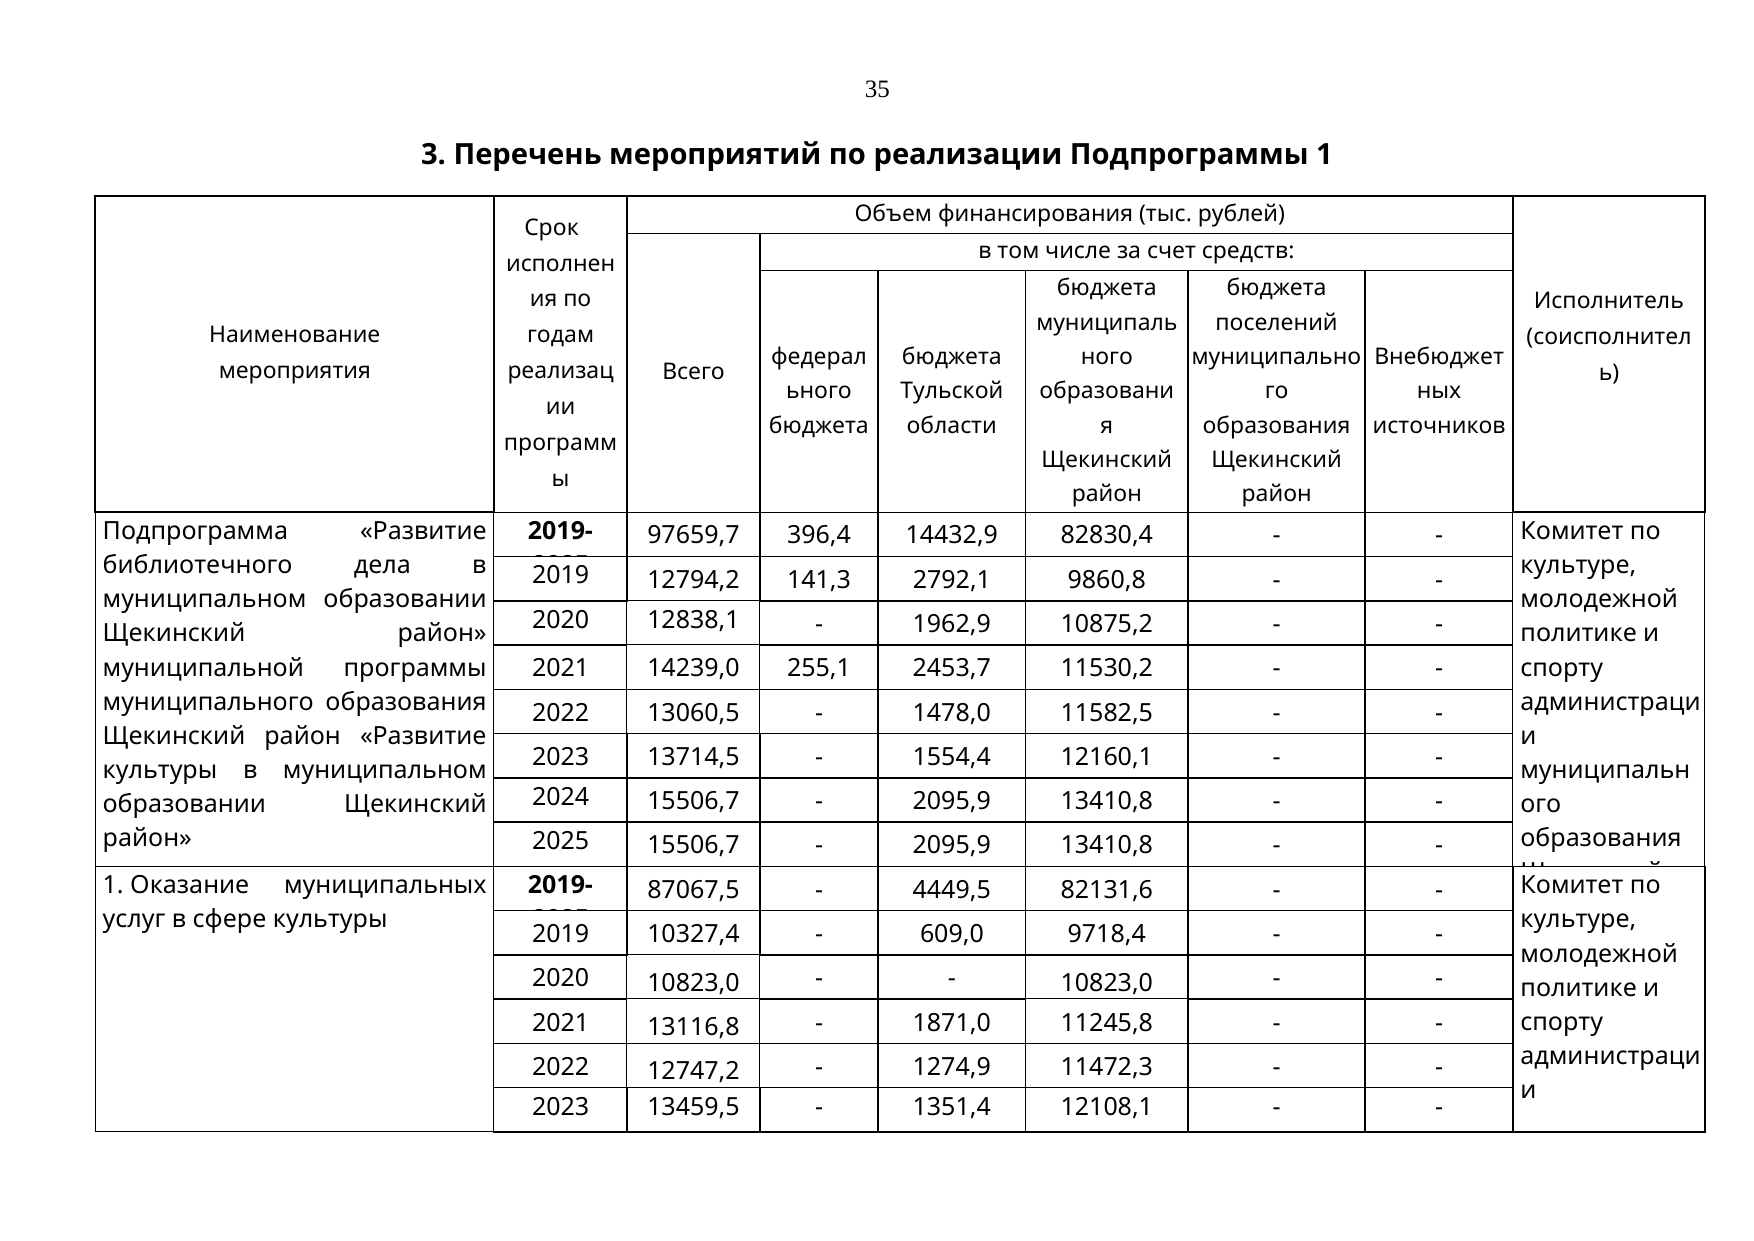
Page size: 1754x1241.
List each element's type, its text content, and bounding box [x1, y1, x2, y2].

table_cell - [760, 1044, 877, 1087]
table_cell 2095,9 [879, 823, 1025, 866]
table_header Исполнитель (соисполнитель) [1514, 197, 1704, 511]
table_cell - [760, 690, 877, 733]
table_cell - [1366, 513, 1512, 556]
table_cell - [1189, 911, 1364, 954]
table_cell - [1366, 911, 1512, 954]
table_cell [1514, 867, 1704, 1131]
table_cell 87067,5 [628, 867, 759, 910]
table_cell 2021 [494, 646, 626, 688]
table_cell - [1189, 956, 1364, 998]
table_cell 2020 [494, 602, 626, 644]
table_cell 2792,1 [879, 557, 1025, 600]
table_cell 1. Оказание муниципальных услуг в сфере культуры [96, 867, 493, 1131]
table_cell 13410,8 [1026, 823, 1187, 866]
table_cell 13060,5 [627, 690, 759, 733]
table_cell 2022 [494, 1044, 626, 1087]
table_cell - [761, 823, 877, 866]
table_header Наименование мероприятия [96, 197, 493, 511]
table_cell 2020 [494, 956, 626, 998]
table_cell - [1366, 1044, 1512, 1087]
table_cell 10823,0 [1026, 956, 1187, 998]
table_cell - [1189, 690, 1364, 733]
table_cell - [1366, 1000, 1512, 1043]
table_header Объем финансирования (тыс. рублей) [628, 197, 1512, 232]
table_cell 13459,5 [628, 1088, 759, 1131]
table_cell - [1189, 1088, 1364, 1131]
table_cell 396,4 [761, 513, 877, 556]
table_cell 255,1 [760, 646, 877, 688]
table_cell 1871,0 [879, 1000, 1025, 1043]
table_cell 2025 [494, 823, 626, 866]
table_cell - [760, 602, 877, 644]
table_cell 2022 [494, 690, 626, 733]
table_cell бюджета муниципального образования Щекинский район [1026, 271, 1187, 511]
table_cell 141,3 [761, 557, 877, 600]
table_cell 1274,9 [879, 1044, 1025, 1087]
table_cell бюджета поселений муниципального образования Щекинский район [1189, 271, 1364, 511]
table_cell - [1189, 1000, 1364, 1043]
table_cell - [1366, 779, 1512, 821]
table_cell 12794,2 [628, 557, 759, 600]
table_cell 15506,7 [628, 779, 759, 821]
table_cell 4449,5 [879, 867, 1025, 910]
table_cell в том числе за счет средств: [761, 234, 1512, 269]
table_cell 2019-2025 [494, 867, 626, 910]
table_cell 2019 [494, 911, 626, 954]
table_cell 15506,7 [628, 823, 759, 866]
table_cell - [760, 1000, 877, 1043]
table_cell Внебюджетных источников [1366, 271, 1512, 511]
table_cell 12838,1 [627, 601, 759, 644]
table_cell - [1189, 734, 1364, 777]
table_cell бюджета Тульской области [879, 271, 1025, 511]
table_cell 14239,0 [627, 645, 759, 688]
table_cell 2024 [494, 779, 626, 821]
table_cell федерального бюджета [761, 271, 877, 511]
table_cell 10875,2 [1026, 602, 1187, 644]
table_cell 2023 [494, 1088, 626, 1131]
table_cell 9860,8 [1026, 557, 1187, 600]
table_cell Подпрограмма «Развитие библиотечного дела в муниципальном образовании Щекинский район» муниципальной программы муниципального образования Щекинский район «Развитие культуры в муниципальном образовании Щекинский район» [96, 513, 493, 866]
table_cell 13410,8 [1026, 779, 1187, 821]
table_cell - [1189, 513, 1364, 556]
table_cell 11582,5 [1026, 690, 1187, 733]
table_cell - [1189, 557, 1364, 600]
table_cell 11530,2 [1026, 646, 1187, 688]
table_cell - [1189, 867, 1364, 910]
table_cell - [1366, 734, 1512, 777]
table_cell 2021 [494, 1000, 626, 1043]
table_cell - [1366, 690, 1512, 733]
table_cell 82131,6 [1026, 867, 1187, 910]
table_cell 97659,7 [628, 513, 759, 556]
table_cell 82830,4 [1026, 513, 1187, 556]
table_cell - [1366, 956, 1512, 998]
text 3. Перечень мероприятий по реализации Подпрограммы 1 [118, 133, 1636, 173]
table_cell 1478,0 [879, 690, 1025, 733]
table_cell - [761, 911, 877, 954]
table_cell - [1189, 779, 1364, 821]
table_cell 13714,5 [628, 734, 759, 777]
table_cell 2019 [494, 557, 626, 600]
table_cell Комитет по культуре, молодежной политике и спорту администрации муниципального образования Щекинский район [1513, 513, 1704, 866]
table_cell - [761, 779, 877, 821]
table_cell 1554,4 [879, 734, 1025, 777]
table_cell 12160,1 [1026, 734, 1187, 777]
table_cell - [1189, 602, 1364, 644]
table_cell - [1366, 602, 1512, 644]
table_cell 10327,4 [628, 911, 759, 954]
table_cell - [761, 734, 877, 777]
table_cell 12108,1 [1026, 1088, 1187, 1131]
table_cell 1351,4 [879, 1088, 1025, 1131]
table_cell - [1366, 823, 1512, 866]
table_cell 9718,4 [1026, 911, 1187, 954]
table_cell 2095,9 [879, 779, 1025, 821]
table_cell 2453,7 [879, 646, 1025, 688]
table_cell - [1366, 1088, 1512, 1131]
table_cell - [760, 956, 877, 998]
table_cell - [1366, 867, 1512, 910]
table_cell 11245,8 [1026, 999, 1187, 1043]
table_cell 609,0 [879, 911, 1025, 954]
table_cell - [761, 1088, 877, 1131]
table_cell - [1189, 823, 1364, 866]
table_cell 14432,9 [879, 513, 1025, 556]
table_cell - [761, 867, 877, 910]
table_cell - [879, 956, 1025, 998]
table_cell 2023 [494, 734, 626, 777]
table_cell Всего [628, 234, 759, 511]
table_cell 13116,8 [627, 999, 759, 1043]
table_cell - [1366, 557, 1512, 600]
table_cell - [1366, 646, 1512, 688]
table_cell - [1189, 646, 1364, 688]
table_cell 1962,9 [879, 602, 1025, 644]
table_cell 10823,0 [627, 955, 759, 998]
table_cell - [1189, 1044, 1364, 1087]
table_header Срок исполнения по годам реализации программы [495, 197, 626, 511]
table_cell 12747,2 [627, 1044, 759, 1087]
table_cell 11472,3 [1026, 1044, 1187, 1087]
table_cell 2019-2025 [494, 513, 626, 556]
